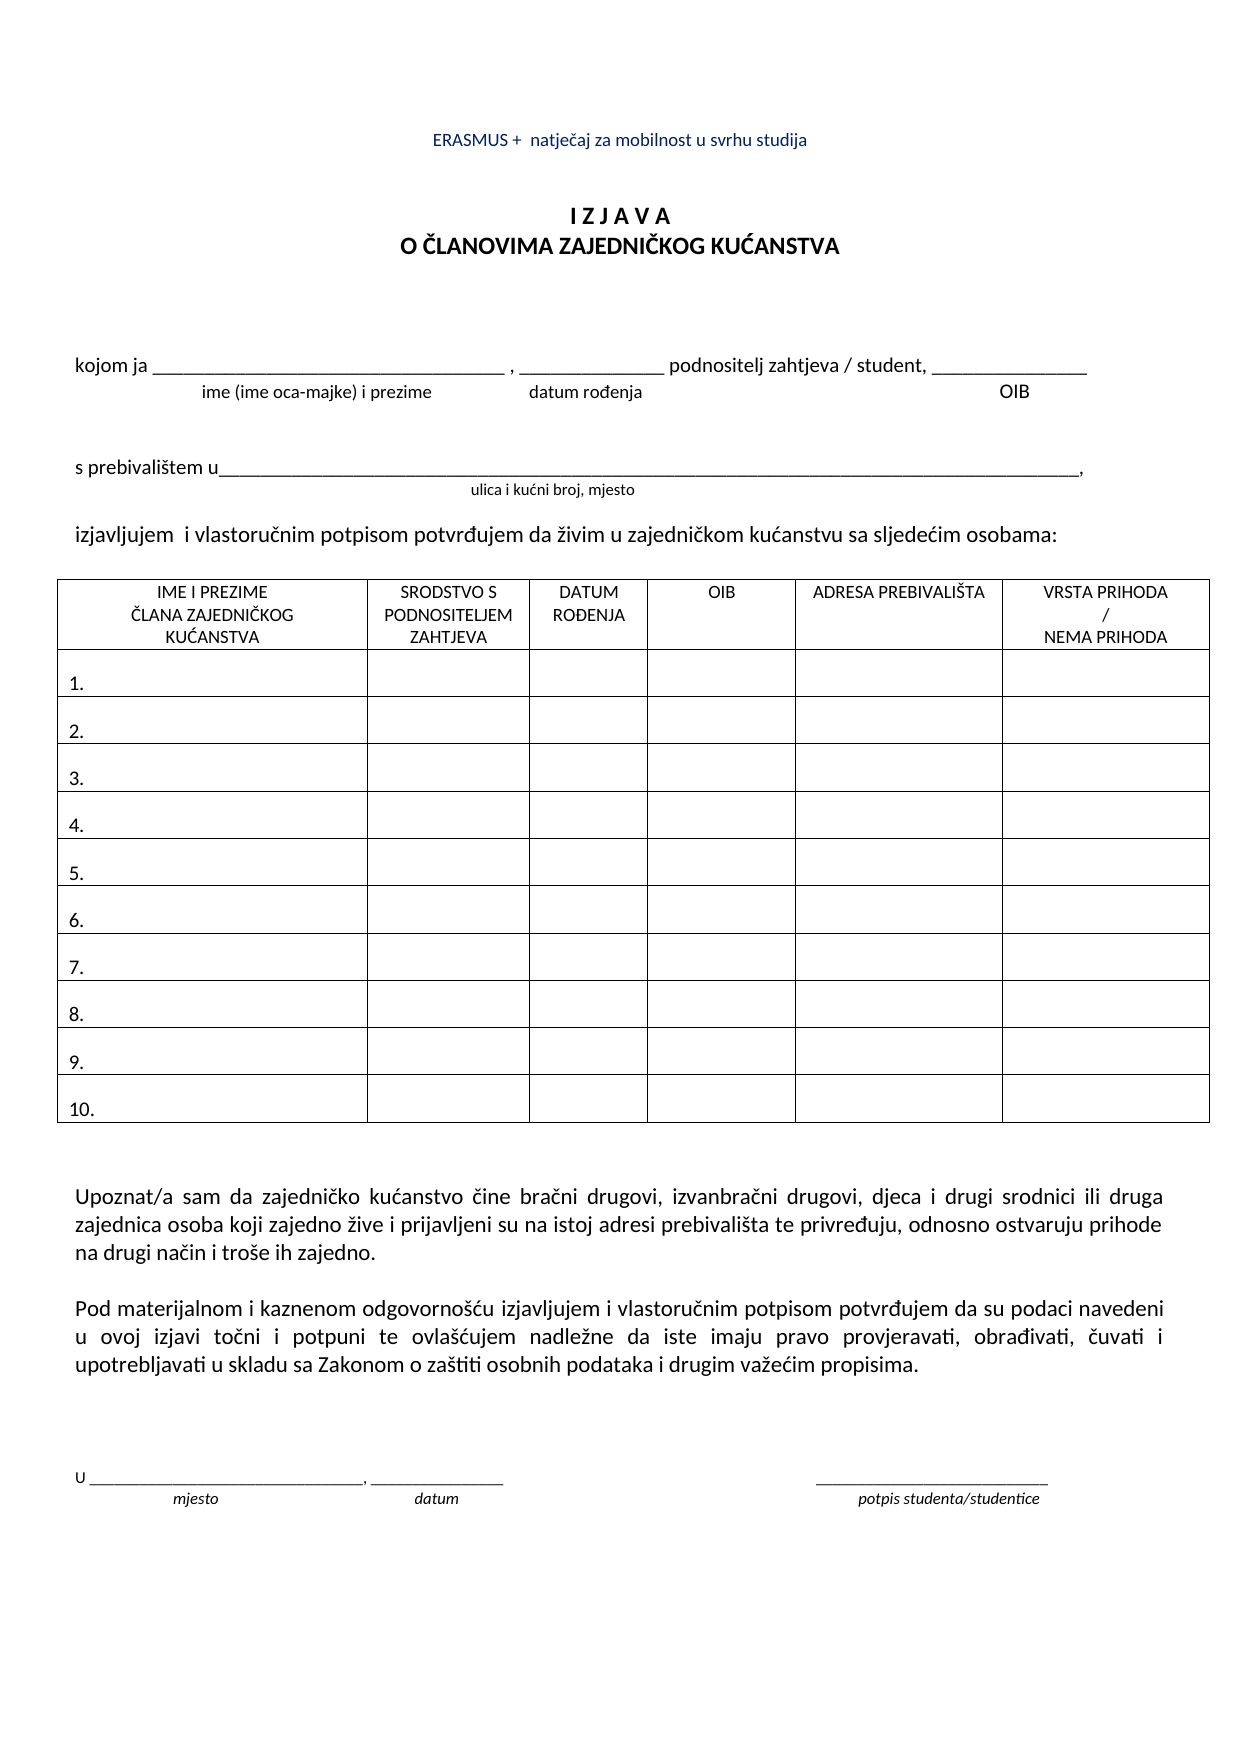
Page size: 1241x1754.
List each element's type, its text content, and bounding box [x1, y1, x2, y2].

text Upoznat/a sam da zajedničko kućanstvo čine bračni drugovi, izvanbračni drugovi, djeca i drugi srodnici ili druga zajednica osoba koji zajedno žive i prijavljeni su na istoj adresi prebivališta te privređuju, odnosno ostvaruju prihode na drugi način i troše ih zajedno. [75, 1182, 1165, 1266]
table_cell [368, 744, 529, 791]
table_cell 10. [58, 1075, 367, 1122]
table_header SRODSTVO S PODNOSITELJEM ZAHTJEVA [368, 580, 529, 649]
text mjesto datum potpis studenta/studentice [75, 1488, 1165, 1508]
text ime (ime oca-majke) i prezime datum rođenja OIB [75, 378, 1165, 403]
text U _________________________________, ________________ ____________________________ [75, 1468, 1165, 1488]
table_cell [530, 839, 647, 885]
table_cell [1003, 650, 1209, 696]
table_cell [368, 886, 529, 932]
table_cell 7. [58, 934, 367, 980]
text Pod materijalnom i kaznenom odgovornošću izjavljujem i vlastoručnim potpisom potvrđujem da su podaci navedeni u ovoj izjavi točni i potpuni te ovlašćujem nadležne da iste imaju pravo provjeravati, obrađivati, čuvati i upotrebljavati u skladu sa Zakonom o zaštiti osobnih podataka i drugim važećim propisima. [75, 1294, 1165, 1378]
table_cell [530, 981, 647, 1027]
table_cell [648, 650, 795, 696]
table_cell [1003, 1075, 1209, 1122]
table_header DATUM ROĐENJA [530, 580, 647, 649]
table_cell 5. [58, 839, 367, 885]
table_cell [796, 1028, 1002, 1074]
table_cell [1003, 886, 1209, 932]
table_cell 9. [58, 1028, 367, 1074]
table_cell [796, 934, 1002, 980]
table_cell 4. [58, 792, 367, 838]
table_cell [1003, 1028, 1209, 1074]
table_cell [368, 650, 529, 696]
text kojom ja __________________________________ , ______________ podnositelj zahtjeva / student, _______________ [75, 353, 1165, 378]
table_cell [796, 886, 1002, 932]
text ulica i kućni broj, mjesto [75, 480, 1165, 500]
table_cell [648, 886, 795, 932]
table_header IME I PREZIME ČLANA ZAJEDNIČKOG KUĆANSTVA [58, 580, 367, 649]
table_cell [796, 650, 1002, 696]
table_cell [530, 744, 647, 791]
table_cell [530, 1075, 647, 1122]
table_cell [648, 934, 795, 980]
table_header OIB [648, 580, 795, 649]
table_cell [648, 1075, 795, 1122]
table_cell [1003, 839, 1209, 885]
table_cell [1003, 934, 1209, 980]
table_cell [368, 1028, 529, 1074]
table_header ADRESA PREBIVALIŠTA [796, 580, 1002, 649]
table_cell [530, 934, 647, 980]
table_cell [796, 1075, 1002, 1122]
table_cell 8. [58, 981, 367, 1027]
text izjavljujem i vlastoručnim potpisom potvrđujem da živim u zajedničkom kućanstvu sa sljedećim osobama: [75, 520, 1165, 548]
table_cell [796, 744, 1002, 791]
table_cell [648, 792, 795, 838]
table_cell [368, 792, 529, 838]
table_cell [648, 1028, 795, 1074]
table_cell [530, 886, 647, 932]
table_cell [796, 981, 1002, 1027]
table_cell [368, 934, 529, 980]
table_cell [368, 981, 529, 1027]
table_cell [1003, 981, 1209, 1027]
table_cell [368, 1075, 529, 1122]
text I Z J A V A [75, 200, 1165, 231]
table_cell 2. [58, 697, 367, 743]
table_cell 3. [58, 744, 367, 791]
table_cell [648, 981, 795, 1027]
table_cell [530, 1028, 647, 1074]
table_cell [648, 744, 795, 791]
table_cell [368, 697, 529, 743]
table_cell [796, 839, 1002, 885]
table_cell [1003, 697, 1209, 743]
table_header VRSTA PRIHODA / NEMA PRIHODA [1003, 580, 1209, 649]
text O ČLANOVIMA ZAJEDNIČKOG KUĆANSTVA [75, 231, 1165, 261]
table_cell 1. [58, 650, 367, 696]
table_cell [530, 650, 647, 696]
table_cell [1003, 792, 1209, 838]
table_cell [796, 697, 1002, 743]
table_cell [530, 697, 647, 743]
table_cell [796, 792, 1002, 838]
table_cell [648, 697, 795, 743]
table_cell 6. [58, 886, 367, 932]
text s prebivalištem u___________________________________________________________________________________, [75, 454, 1165, 480]
table_cell [1003, 744, 1209, 791]
table_cell [368, 839, 529, 885]
table_cell [648, 839, 795, 885]
table_cell [530, 792, 647, 838]
